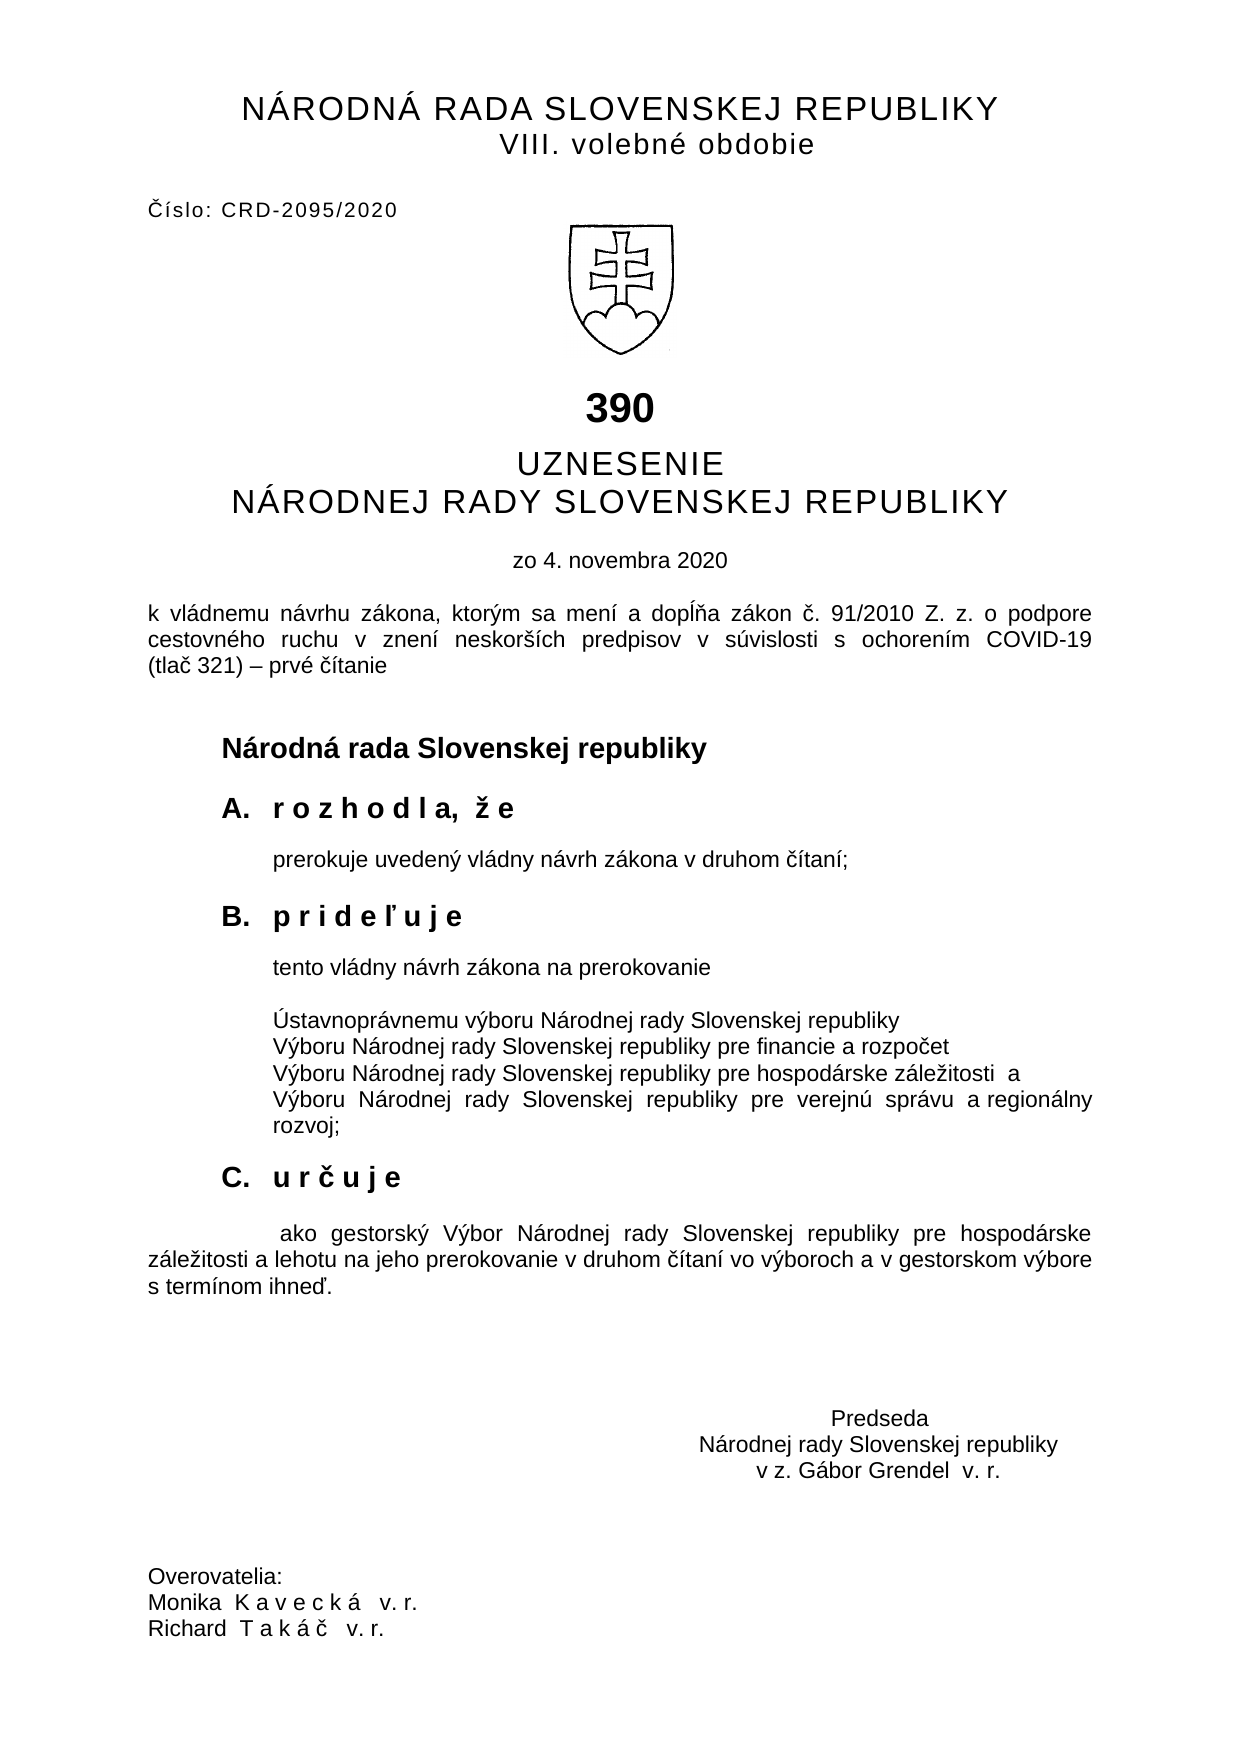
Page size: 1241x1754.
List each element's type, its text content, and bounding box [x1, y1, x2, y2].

subtitle p r i d e ľ u j e [221, 899, 1092, 932]
text tento vládny návrh zákona na prerokovanie [199, 954, 1092, 980]
subtitle VIII. volebné obdobie [148, 127, 1092, 161]
picture [563, 221, 677, 358]
text Výboru Národnej rady Slovenskej republiky pre hospodárske záležitosti a [273, 1059, 1092, 1086]
text Ústavnoprávnemu výboru Národnej rady Slovenskej republiky [273, 1007, 1092, 1033]
text Výboru Národnej rady Slovenskej republiky pre financie a rozpočet [273, 1033, 1092, 1059]
subtitle r o z h o d l a, ž e [221, 791, 1092, 825]
subtitle NÁRODNÁ RADA SLOVENSKEJ REPUBLIKY [148, 89, 1092, 127]
text Monika K a v e c k á v. r. [148, 1589, 1092, 1615]
text ako gestorský Výbor Národnej rady Slovenskej republiky pre hospodárske záležitosti a lehotu na jeho prerokovanie v druhom čítaní vo výboroch a v gestorskom výbore s termínom ihneď. [148, 1220, 1092, 1299]
text v z. Gábor Grendel v. r. [664, 1457, 1092, 1483]
text Národnej rady Slovenskej republiky [664, 1431, 1092, 1457]
text Richard T a k á č v. r. [148, 1615, 1092, 1642]
text Národná rada Slovenskej republiky [148, 731, 1092, 765]
subtitle u r č u j e [221, 1160, 1092, 1194]
text k vládnemu návrhu zákona, ktorým sa mení a dopĺňa zákon č. 91/2010 Z. z. o podpore cestovného ruchu v znení neskorších predpisov v súvislosti s ochorením COVID-19 (tlač 321) – prvé čítanie [148, 599, 1092, 678]
text zo 4. novembra 2020 [148, 547, 1092, 573]
text Číslo: CRD-2095/2020 [148, 198, 1092, 222]
subtitle NÁRODNEJ RADY SLOVENSKEJ REPUBLIKY [148, 482, 1092, 520]
text prerokuje uvedený vládny návrh zákona v druhom čítaní; [199, 846, 1092, 873]
subtitle UZNESENIE [148, 443, 1092, 482]
text Overovatelia: [148, 1563, 1092, 1589]
text Predseda [748, 1404, 1092, 1431]
text Výboru Národnej rady Slovenskej republiky pre verejnú správu a regionálny rozvoj; [273, 1086, 1092, 1138]
text 390 [148, 383, 1092, 431]
